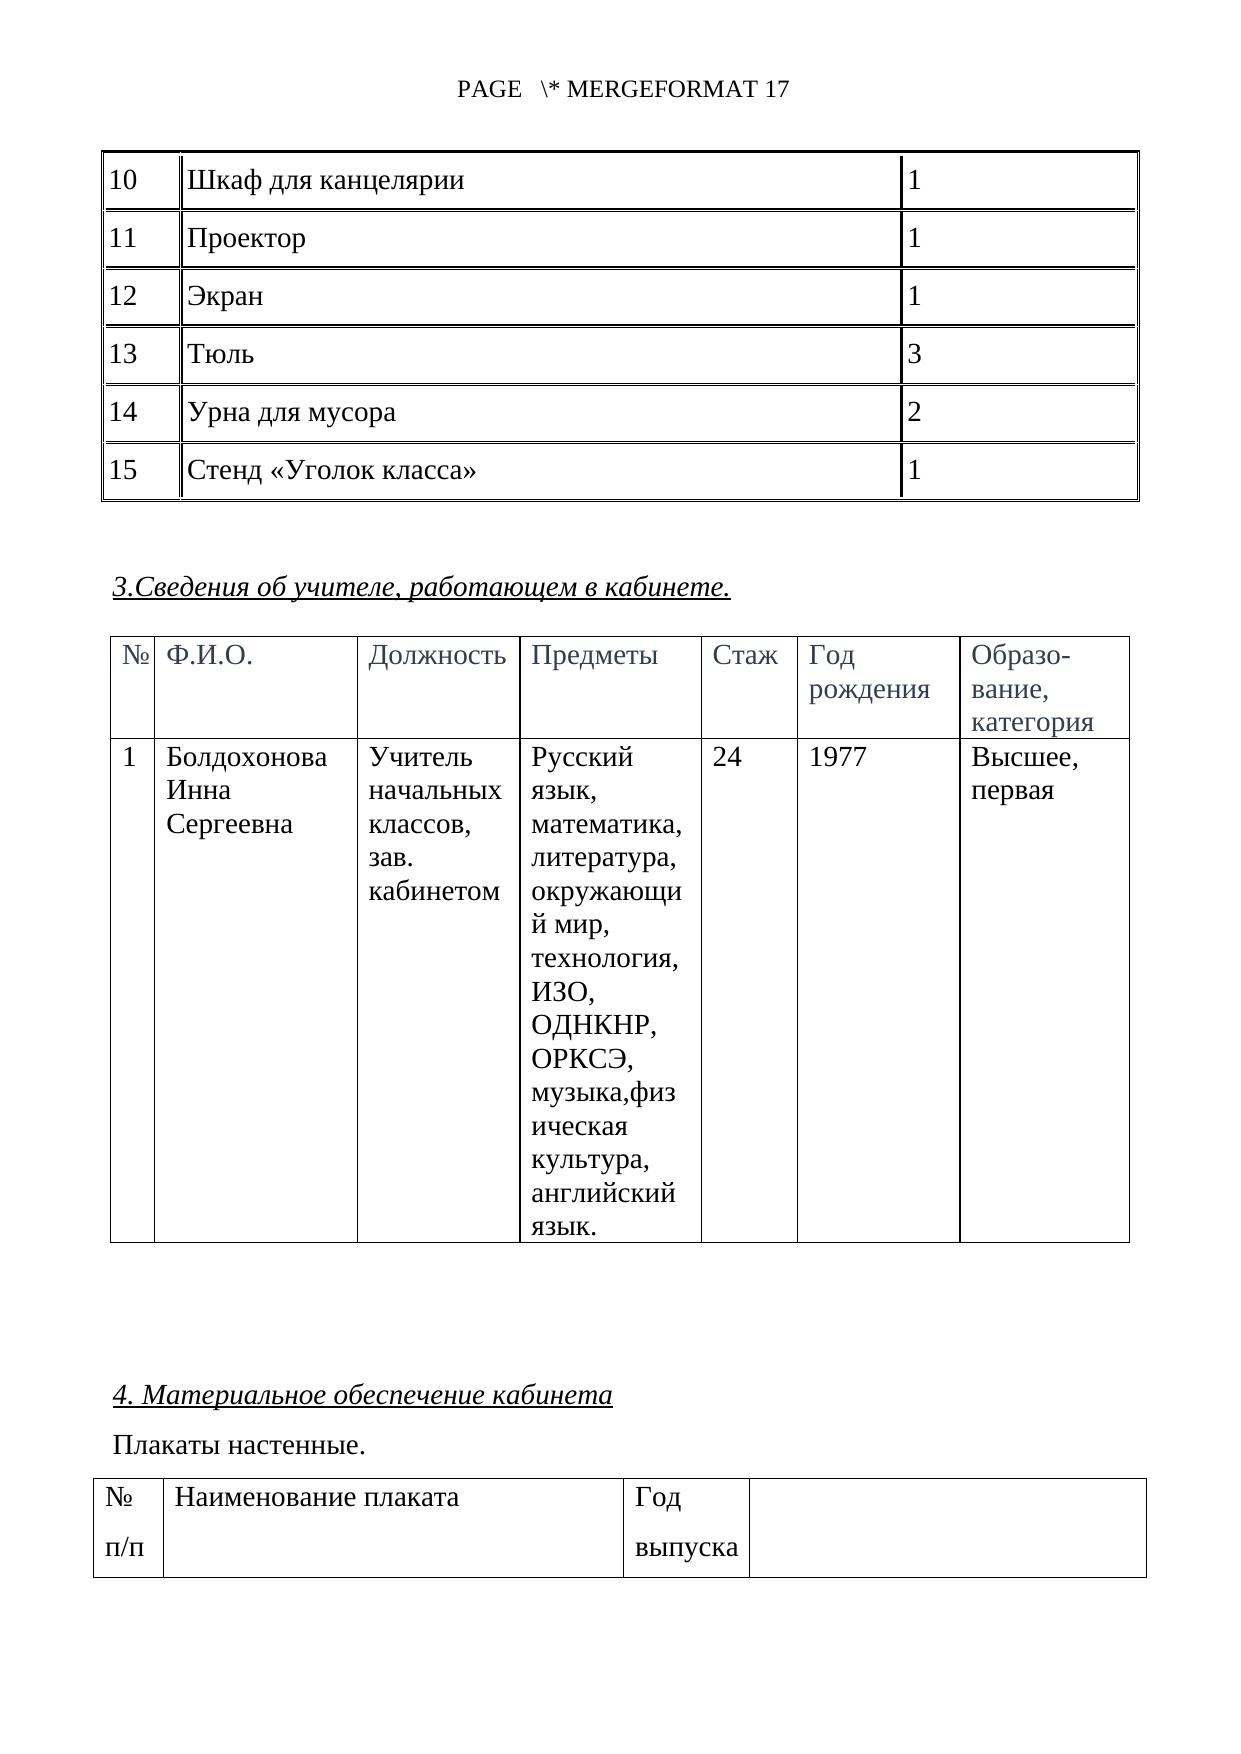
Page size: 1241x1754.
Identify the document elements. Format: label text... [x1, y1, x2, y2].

table_cell 13 [104, 324, 179, 382]
table_cell 14 [104, 383, 179, 441]
table_header № [111, 637, 154, 738]
table_cell 1 [901, 441, 1138, 499]
text 4. Материальное обеспечение кабинета [112, 1377, 1128, 1411]
table_cell 3 [903, 324, 1137, 382]
text Плакаты настенные. [112, 1427, 1128, 1461]
table_cell 15 [102, 441, 181, 499]
table_header Ф.И.О. [155, 637, 357, 738]
table_cell Шкаф для канцелярии [181, 153, 901, 208]
table_cell Проектор [183, 212, 900, 266]
table_cell 12 [104, 266, 179, 324]
table_cell 1 [903, 266, 1137, 324]
table_cell 2 [903, 383, 1137, 441]
table_header Год выпуска [624, 1479, 749, 1577]
table_cell Тюль [183, 328, 900, 382]
table_cell 24 [702, 739, 797, 1242]
table_cell 10 [104, 152, 181, 208]
table_header Наименование плаката [164, 1479, 623, 1577]
table_cell 1 [901, 153, 1137, 208]
table_header № п/п [94, 1479, 163, 1577]
table_header Предметы [521, 637, 701, 738]
text 3.Сведения об учителе, работающем в кабинете. [112, 569, 1128, 603]
table_cell Экран [183, 270, 900, 324]
table_cell Высшее, первая [961, 739, 1129, 1242]
table_cell 1977 [798, 739, 959, 1242]
table_header Образо- вание, категория [961, 637, 1129, 738]
table_header Стаж [702, 637, 797, 738]
table_cell 1 [903, 208, 1137, 266]
table_cell 1 [111, 739, 154, 1242]
table_cell Учитель начальных классов, зав. кабинетом [358, 739, 519, 1242]
table_cell Урна для мусора [183, 386, 900, 441]
table_cell Болдохонова Инна Сергеевна [155, 739, 357, 1242]
table_cell 11 [104, 208, 179, 266]
table_header Должность [358, 637, 519, 738]
table_cell Стенд «Уголок класса» [181, 444, 901, 499]
table_cell Русский язык, математика, литература, окружающий мир, технология, ИЗО, ОДНКНР, ОРКСЭ, музыка,физическая культура, английский язык. [521, 739, 701, 1242]
table_header Год рождения [798, 637, 959, 738]
table_header [750, 1479, 1146, 1577]
